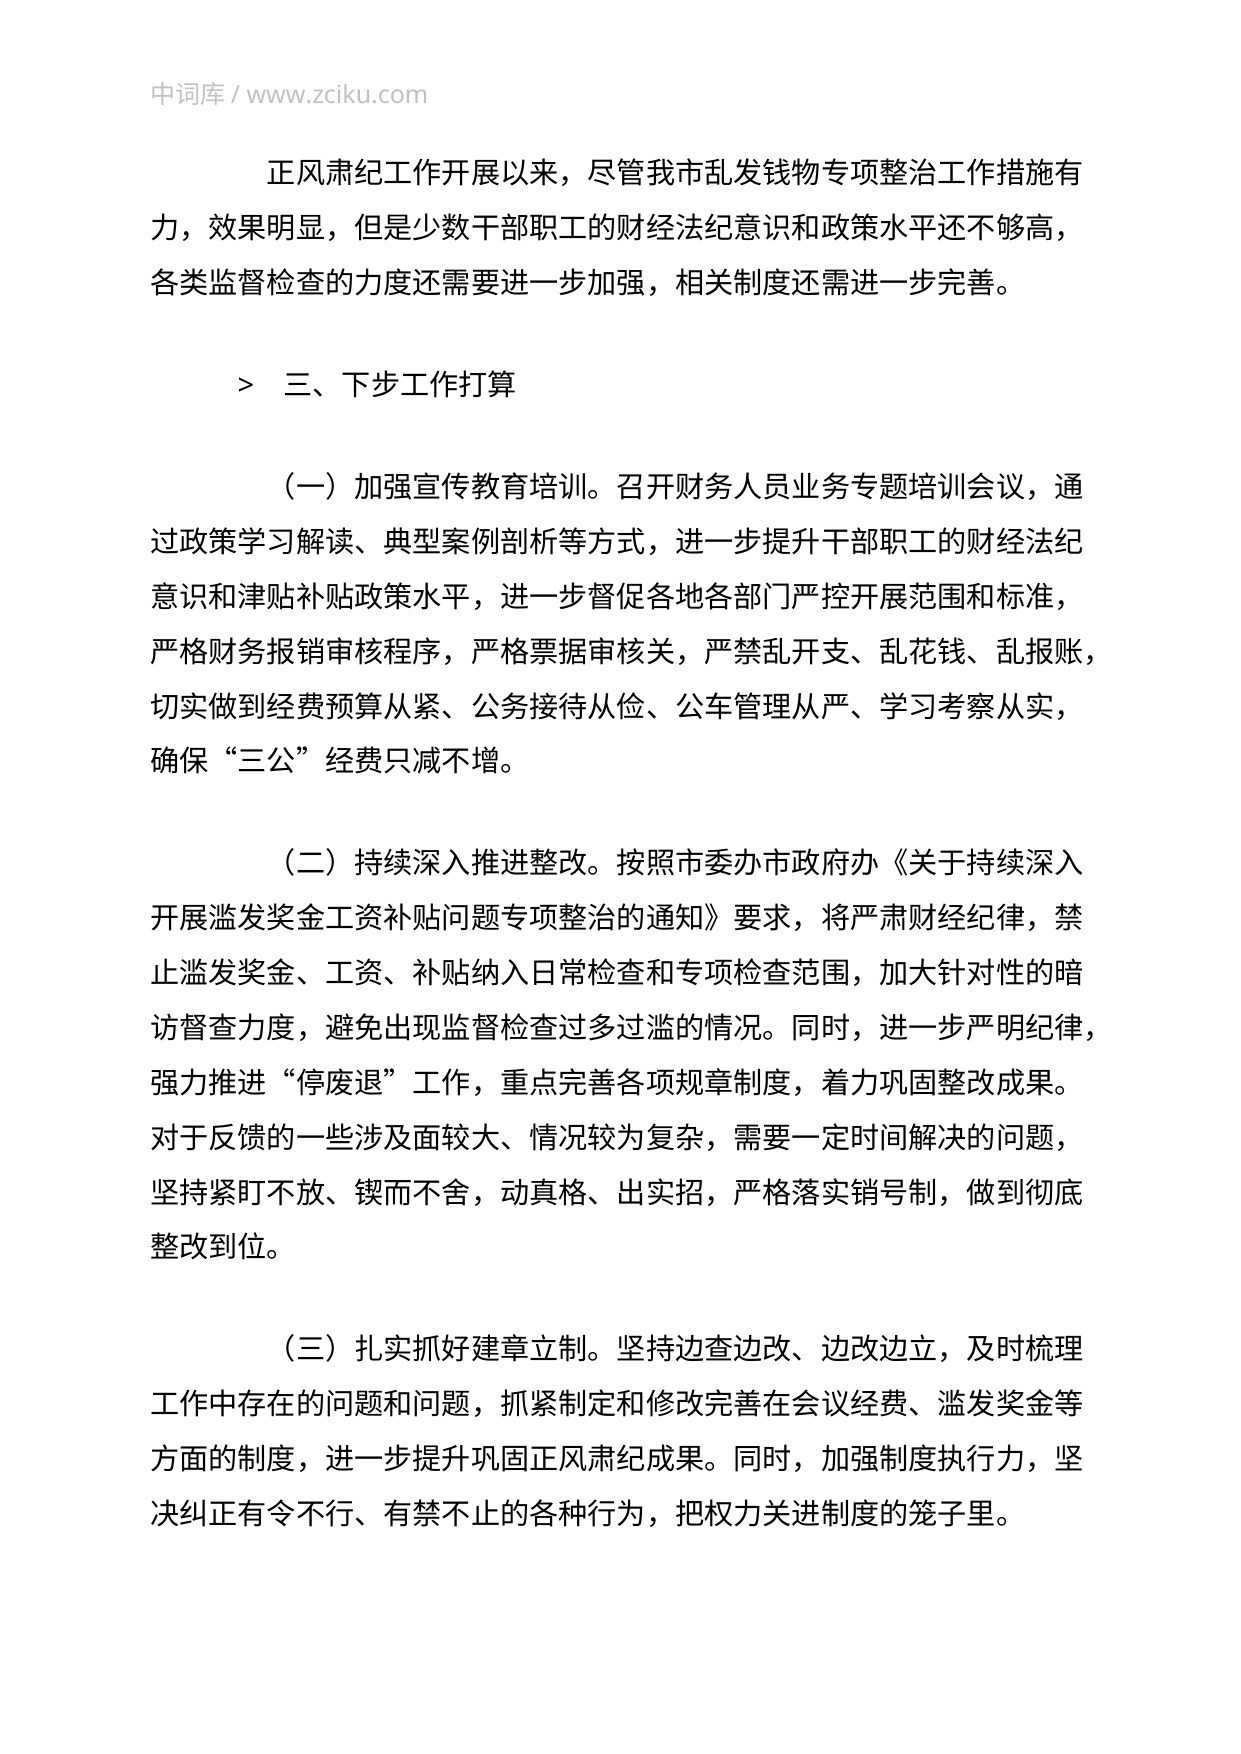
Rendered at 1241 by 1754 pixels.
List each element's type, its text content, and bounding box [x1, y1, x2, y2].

text （三）扎实抓好建章立制。坚持边查边改、边改边立，及时梳理工作中存在的问题和问题，抓紧制定和修改完善在会议经费、滥发奖金等方面的制度，进一步提升巩固正风肃纪成果。同时，加强制度执行力，坚决纠正有令不行、有禁不止的各种行为，把权力关进制度的笼子里。 [150, 1326, 1090, 1533]
text > 三、下步工作打算 [150, 362, 1090, 404]
text （一）加强宣传教育培训。召开财务人员业务专题培训会议，通过政策学习解读、典型案例剖析等方式，进一步提升干部职工的财经法纪意识和津贴补贴政策水平，进一步督促各地各部门严控开展范围和标准，严格财务报销审核程序，严格票据审核关，严禁乱开支、乱花钱、乱报账，切实做到经费预算从紧、公务接待从俭、公车管理从严、学习考察从实，确保“三公”经费只减不增。 [150, 463, 1090, 780]
text （二）持续深入推进整改。按照市委办市政府办《关于持续深入开展滥发奖金工资补贴问题专项整治的通知》要求，将严肃财经纪律，禁止滥发奖金、工资、补贴纳入日常检查和专项检查范围，加大针对性的暗访督查力度，避免出现监督检查过多过滥的情况。同时，进一步严明纪律，强力推进“停废退”工作，重点完善各项规章制度，着力巩固整改成果。对于反馈的一些涉及面较大、情况较为复杂，需要一定时间解决的问题，坚持紧盯不放、锲而不舍，动真格、出实招，严格落实销号制，做到彻底整改到位。 [150, 840, 1090, 1266]
text 正风肃纪工作开展以来，尽管我市乱发钱物专项整治工作措施有力，效果明显，但是少数干部职工的财经法纪意识和政策水平还不够高，各类监督检查的力度还需要进一步加强，相关制度还需进一步完善。 [150, 150, 1090, 302]
